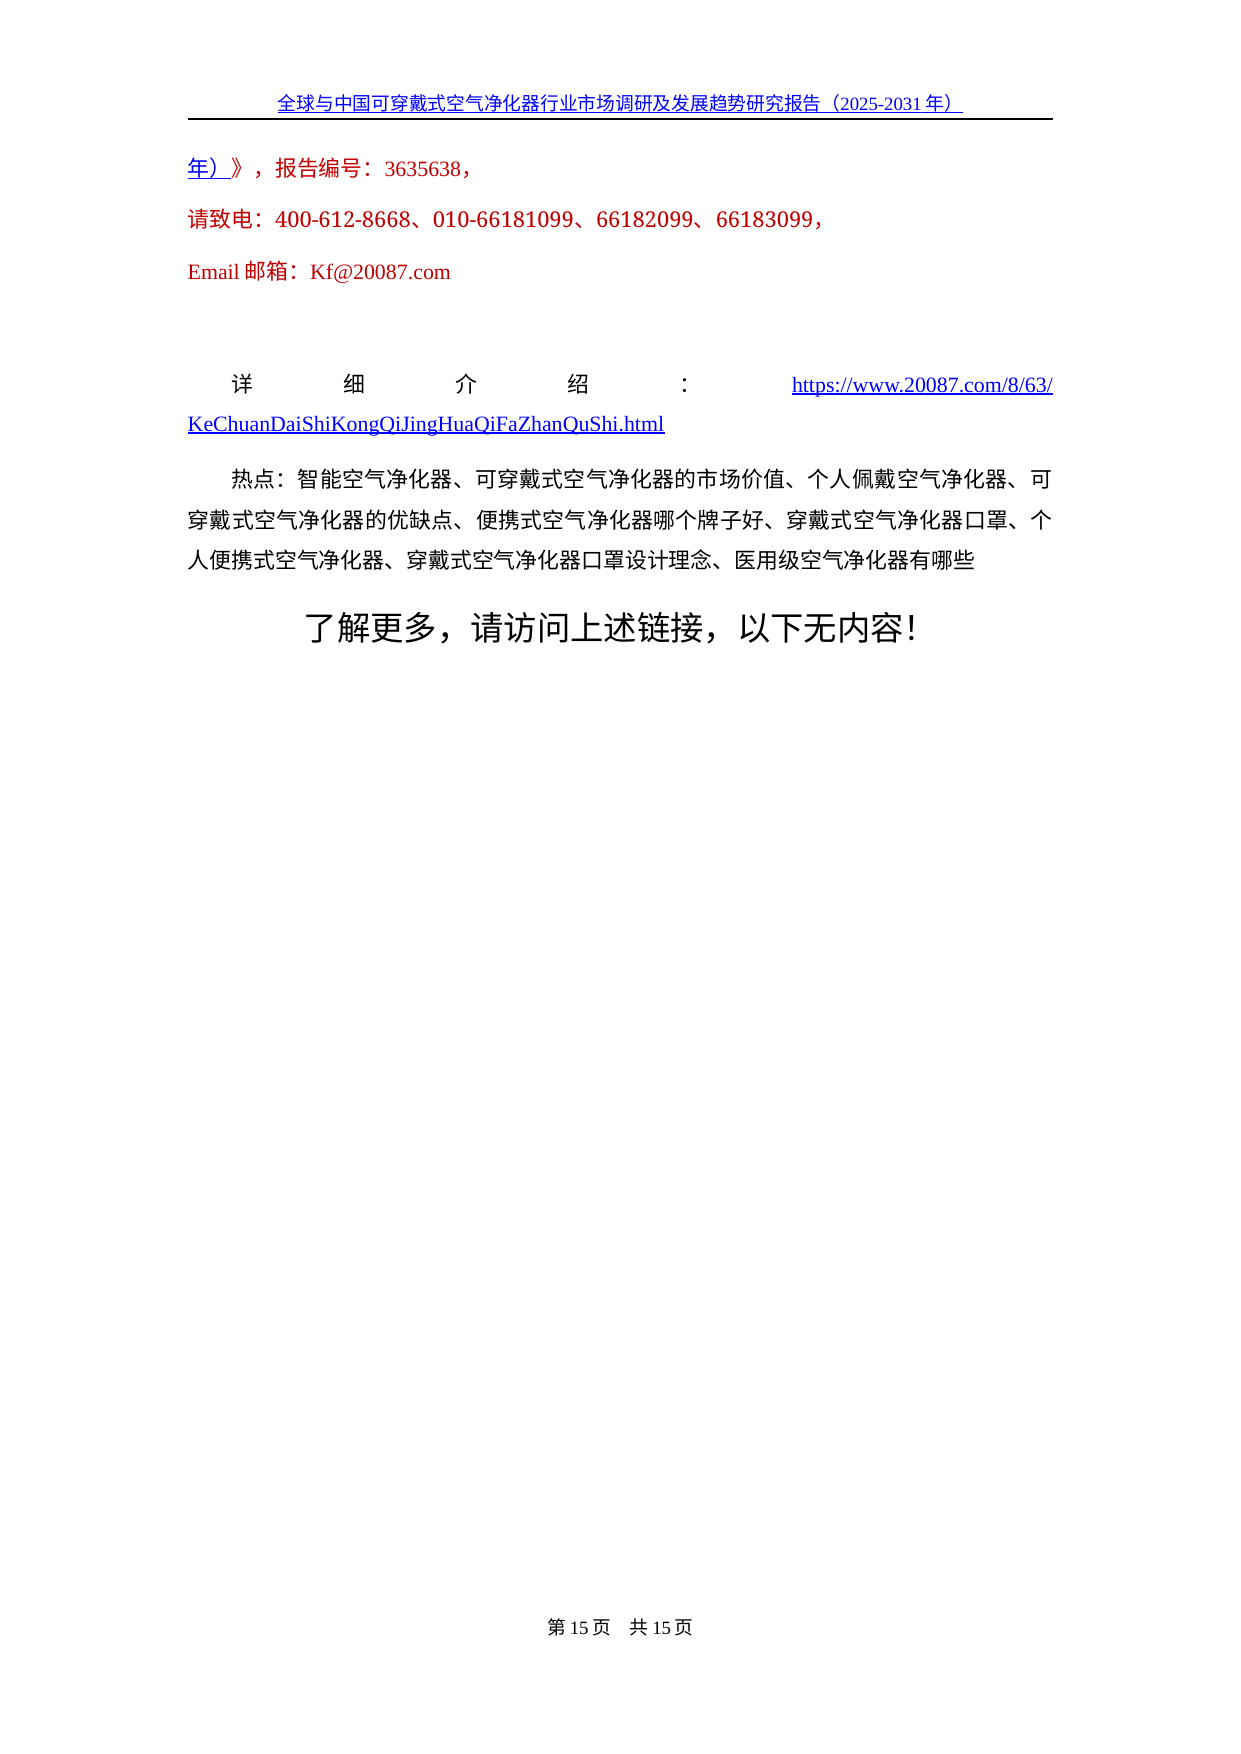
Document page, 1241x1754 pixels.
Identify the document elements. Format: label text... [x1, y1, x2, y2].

title 了解更多，请访问上述链接，以下无内容！ [187, 593, 1053, 658]
text 请致电：400-612-8668、010-66181099、66182099、66183099， [187, 202, 1053, 234]
text 热点：智能空气净化器、可穿戴式空气净化器的市场价值、个人佩戴空气净化器、可穿戴式空气净化器的优缺点、便携式空气净化器哪个牌子好、穿戴式空气净化器口罩、个人便携式空气净化器、穿戴式空气净化器口罩设计理念、医用级空气净化器有哪些 [187, 462, 1053, 576]
text Email邮箱：Kf@20087.com [187, 253, 1053, 286]
text 详细介绍：https://www.20087.com/8/63/KeChuanDaiShiKongQiJingHuaQiFaZhanQuShi.html [187, 366, 1053, 439]
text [187, 150, 1053, 183]
